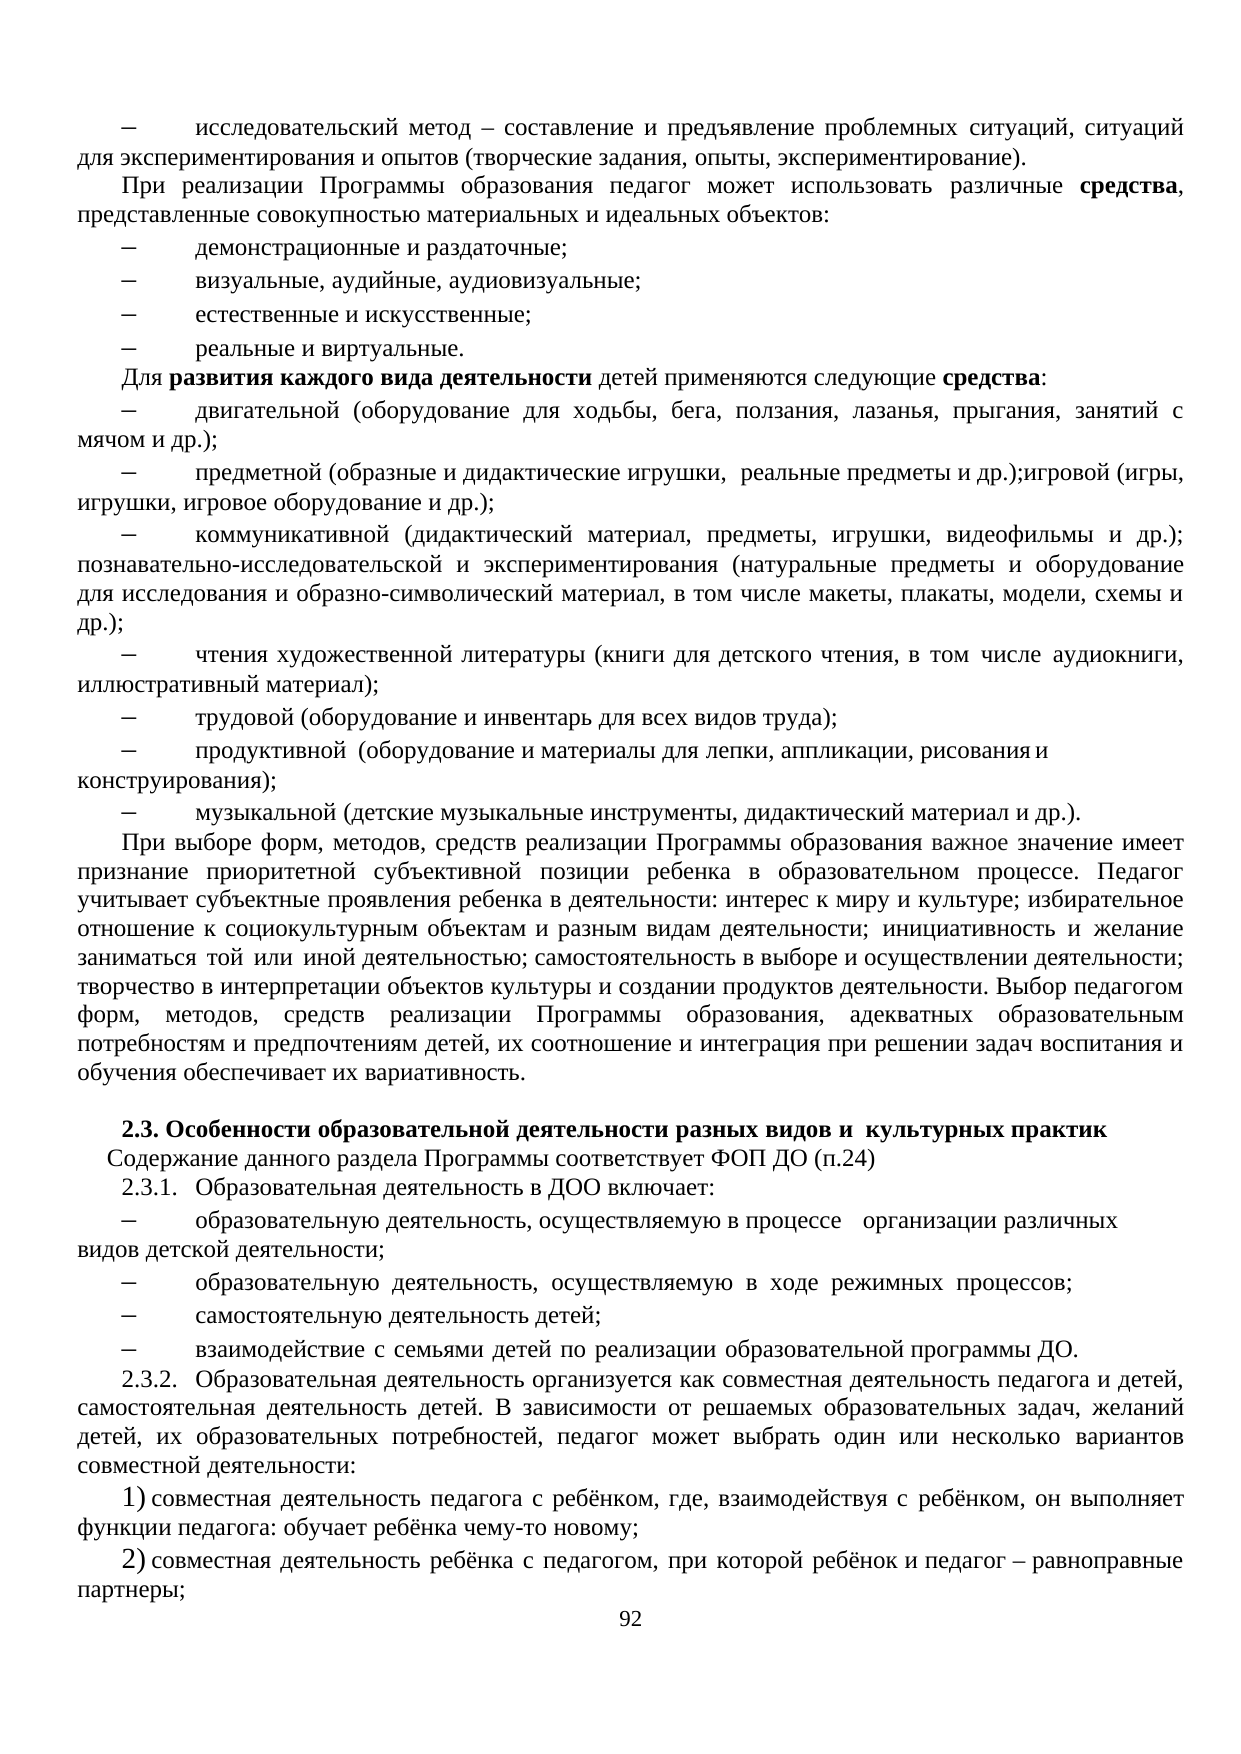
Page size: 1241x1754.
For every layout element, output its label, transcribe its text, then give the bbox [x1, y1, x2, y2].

list самостоятельную деятельность детей; [77, 1297, 1184, 1330]
list Образовательная деятельность в ДОО включает: [121, 1172, 1184, 1201]
text При выборе форм, методов, средств реализации Программы образования важное значение имеет признание приоритетной субъективной позиции ребенка в образовательном процессе. Педагог учитывает субъектные проявления ребенка в деятельности: интерес к миру и культуре; избирательное отношение к социокультурным объектам и разным видам деятельности; инициативность и желание заниматься той или иной деятельностью; самостоятельность в выборе и осуществлении деятельности; творчество в интерпретации объектов культуры и создании продуктов деятельности. Выбор педагогом форм, методов, средств реализации Программы образования, адекватных образовательным потребностям и предпочтениям детей, их соотношение и интеграция при решении задач воспитания и обучения обеспечивает их вариативность. [77, 827, 1184, 1086]
list совместная деятельность ребёнка с педагогом, при которой ребёнок и педагог – равноправные партнеры; [77, 1541, 1184, 1603]
list образовательную деятельность, осуществляемую в процессе организации различных видов детской деятельности; [77, 1201, 1184, 1263]
list реальные и виртуальные. [77, 329, 1184, 362]
list взаимодействие с семьями детей по реализации образовательной программы ДО. [77, 1330, 1184, 1364]
list предметной (образные и дидактические игрушки, реальные предметы и др.);игровой (игры, игрушки, игровое оборудование и др.); [77, 453, 1184, 516]
subtitle 2.3. Особенности образовательной деятельности разных видов и культурных практик [121, 1114, 1184, 1143]
text Для развития каждого вида деятельности детей применяются следующие средства: [77, 362, 1184, 391]
list исследовательский метод – составление и предъявление проблемных ситуаций, ситуаций для экспериментирования и опытов (творческие задания, опыты, экспериментирование). [77, 108, 1184, 171]
list коммуникативной (дидактический материал, предметы, игрушки, видеофильмы и др.); познавательно-исследовательской и экспериментирования (натуральные предметы и оборудование для исследования и образно-символический материал, в том числе макеты, плакаты, модели, схемы и др.); [77, 516, 1184, 635]
list образовательную деятельность, осуществляемую в ходе режимных процессов; [77, 1263, 1184, 1297]
list продуктивной (оборудование и материалы для лепки, аппликации, рисования и конструирования); [77, 731, 1184, 793]
text Содержание данного раздела Программы соответствует ФОП ДО (п.24) [77, 1143, 1184, 1172]
list трудовой (оборудование и инвентарь для всех видов труда); [77, 698, 1184, 731]
text При реализации Программы образования педагог может использовать различные средства, представленные совокупностью материальных и идеальных объектов: [77, 171, 1184, 228]
list демонстрационные и раздаточные; [77, 228, 1184, 262]
list визуальные, аудийные, аудиовизуальные; [77, 262, 1184, 295]
list музыкальной (детские музыкальные инструменты, дидактический материал и др.). [77, 793, 1184, 827]
list совместная деятельность педагога с ребёнком, где, взаимодействуя с ребёнком, он выполняет функции педагога: обучает ребёнка чему-то новому; [77, 1479, 1184, 1541]
list чтения художественной литературы (книги для детского чтения, в том числе аудиокниги, иллюстративный материал); [77, 635, 1184, 698]
list естественные и искусственные; [77, 295, 1184, 329]
list Образовательная деятельность организуется как совместная деятельность педагога и детей, самостоятельная деятельность детей. В зависимости от решаемых образовательных задач, желаний детей, их образовательных потребностей, педагог может выбрать один или несколько вариантов совместной деятельности: [77, 1364, 1184, 1479]
list двигательной (оборудование для ходьбы, бега, ползания, лазанья, прыгания, занятий с мячом и др.); [77, 391, 1184, 453]
